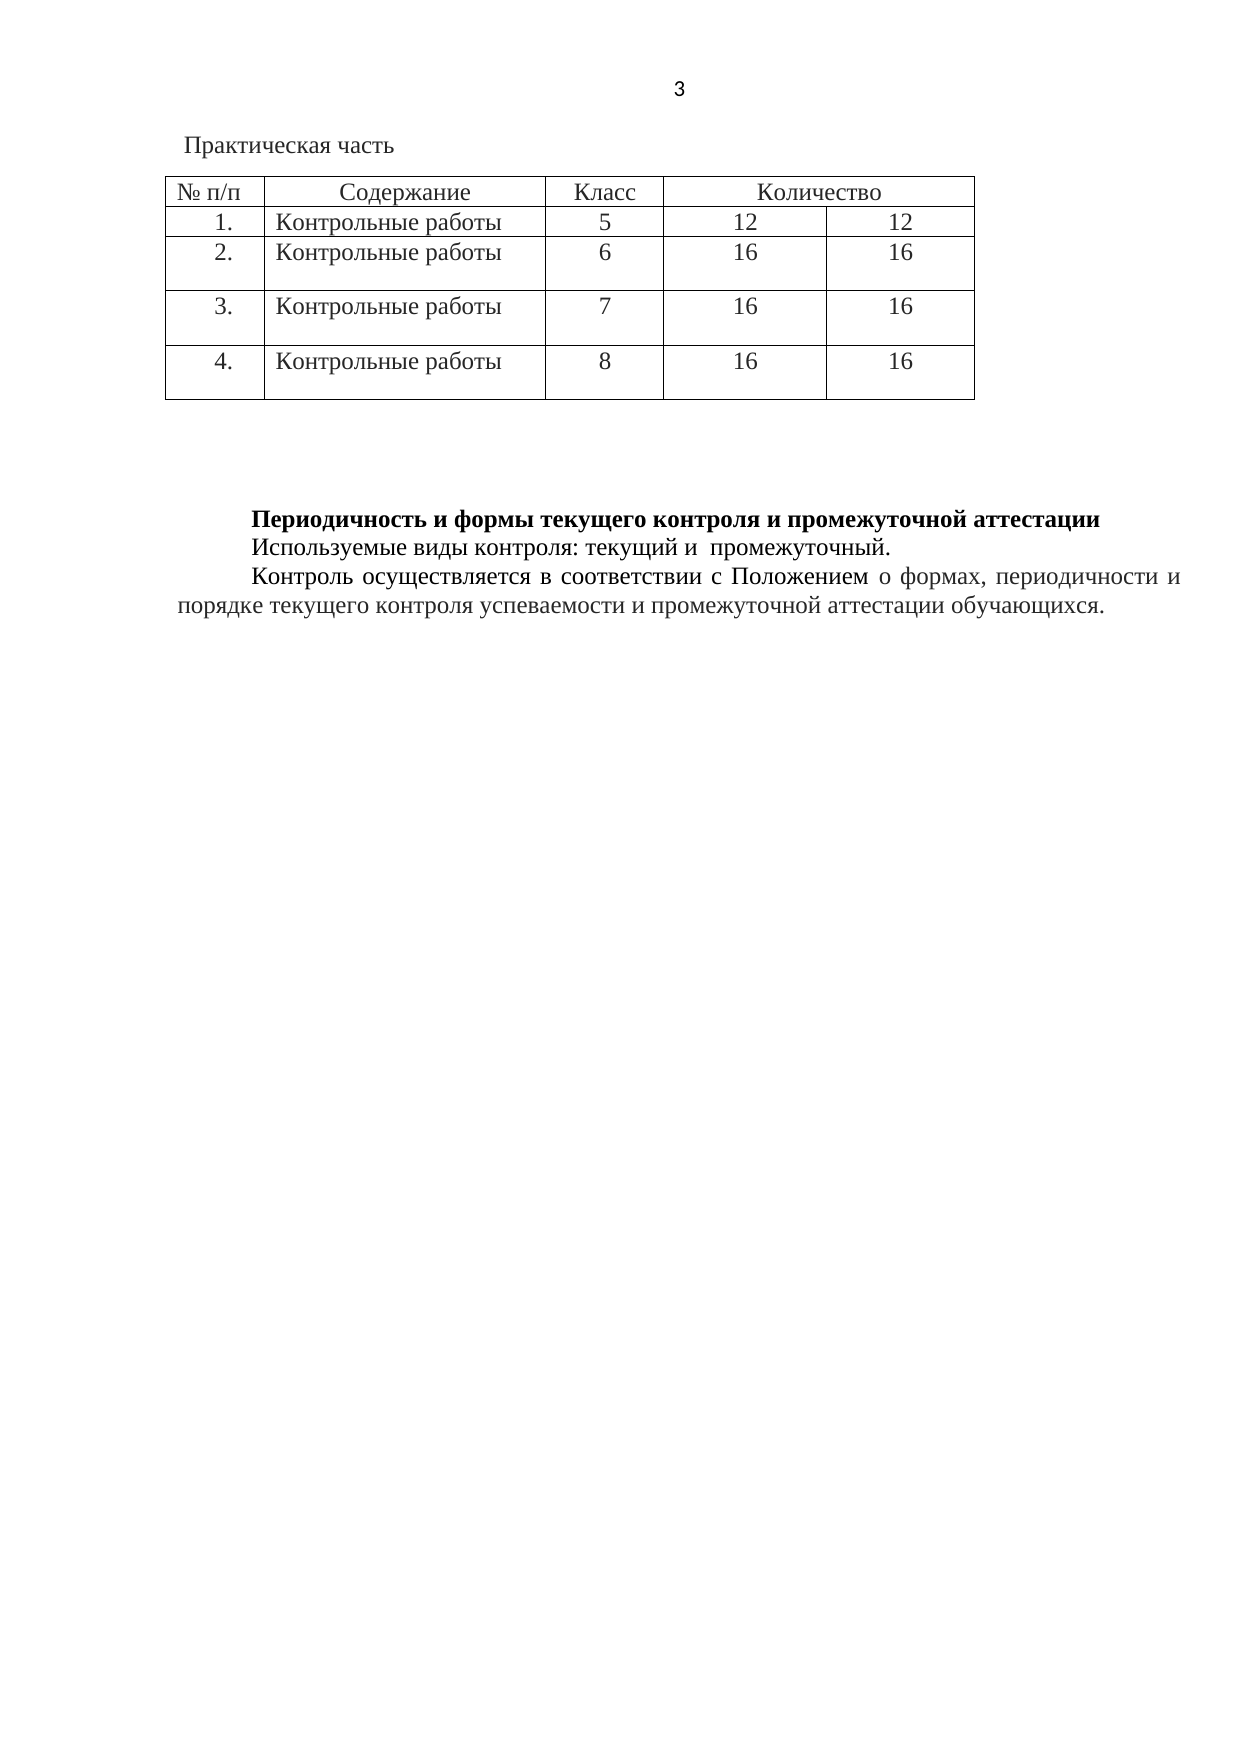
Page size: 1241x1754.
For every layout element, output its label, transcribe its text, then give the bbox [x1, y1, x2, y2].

table_cell Контрольные работы [265, 207, 545, 236]
table_cell 12 [827, 207, 974, 236]
table_cell 7 [546, 291, 663, 345]
text Контроль осуществляется в соответствии с Положением о формах, периодичности и порядке текущего контроля успеваемости и промежуточной аттестации обучающихся. [177, 561, 1181, 619]
table_cell 16 [827, 291, 974, 345]
table_header Количество [664, 177, 974, 206]
table_cell 12 [664, 207, 826, 236]
table_cell Контрольные работы [265, 346, 545, 399]
table_cell [166, 346, 264, 399]
table_cell [166, 291, 264, 345]
table_cell 6 [546, 237, 663, 290]
table_cell Контрольные работы [265, 237, 545, 290]
table_cell 8 [546, 346, 663, 399]
text Практическая часть [177, 130, 1181, 159]
table_cell 16 [827, 237, 974, 290]
table_cell 16 [827, 346, 974, 399]
table_header № п/п [166, 177, 264, 206]
table_cell 16 [664, 291, 826, 345]
table_cell [166, 237, 264, 290]
table_header Класс [546, 177, 663, 206]
table_cell 5 [546, 207, 663, 236]
text Периодичность и формы текущего контроля и промежуточной аттестации [177, 504, 1181, 532]
table_cell [166, 207, 264, 236]
table_cell Контрольные работы [265, 291, 545, 345]
table_header Содержание [265, 177, 545, 206]
text Используемые виды контроля: текущий и промежуточный. [177, 532, 1181, 561]
table_cell 16 [664, 237, 826, 290]
table_cell 16 [664, 346, 826, 399]
